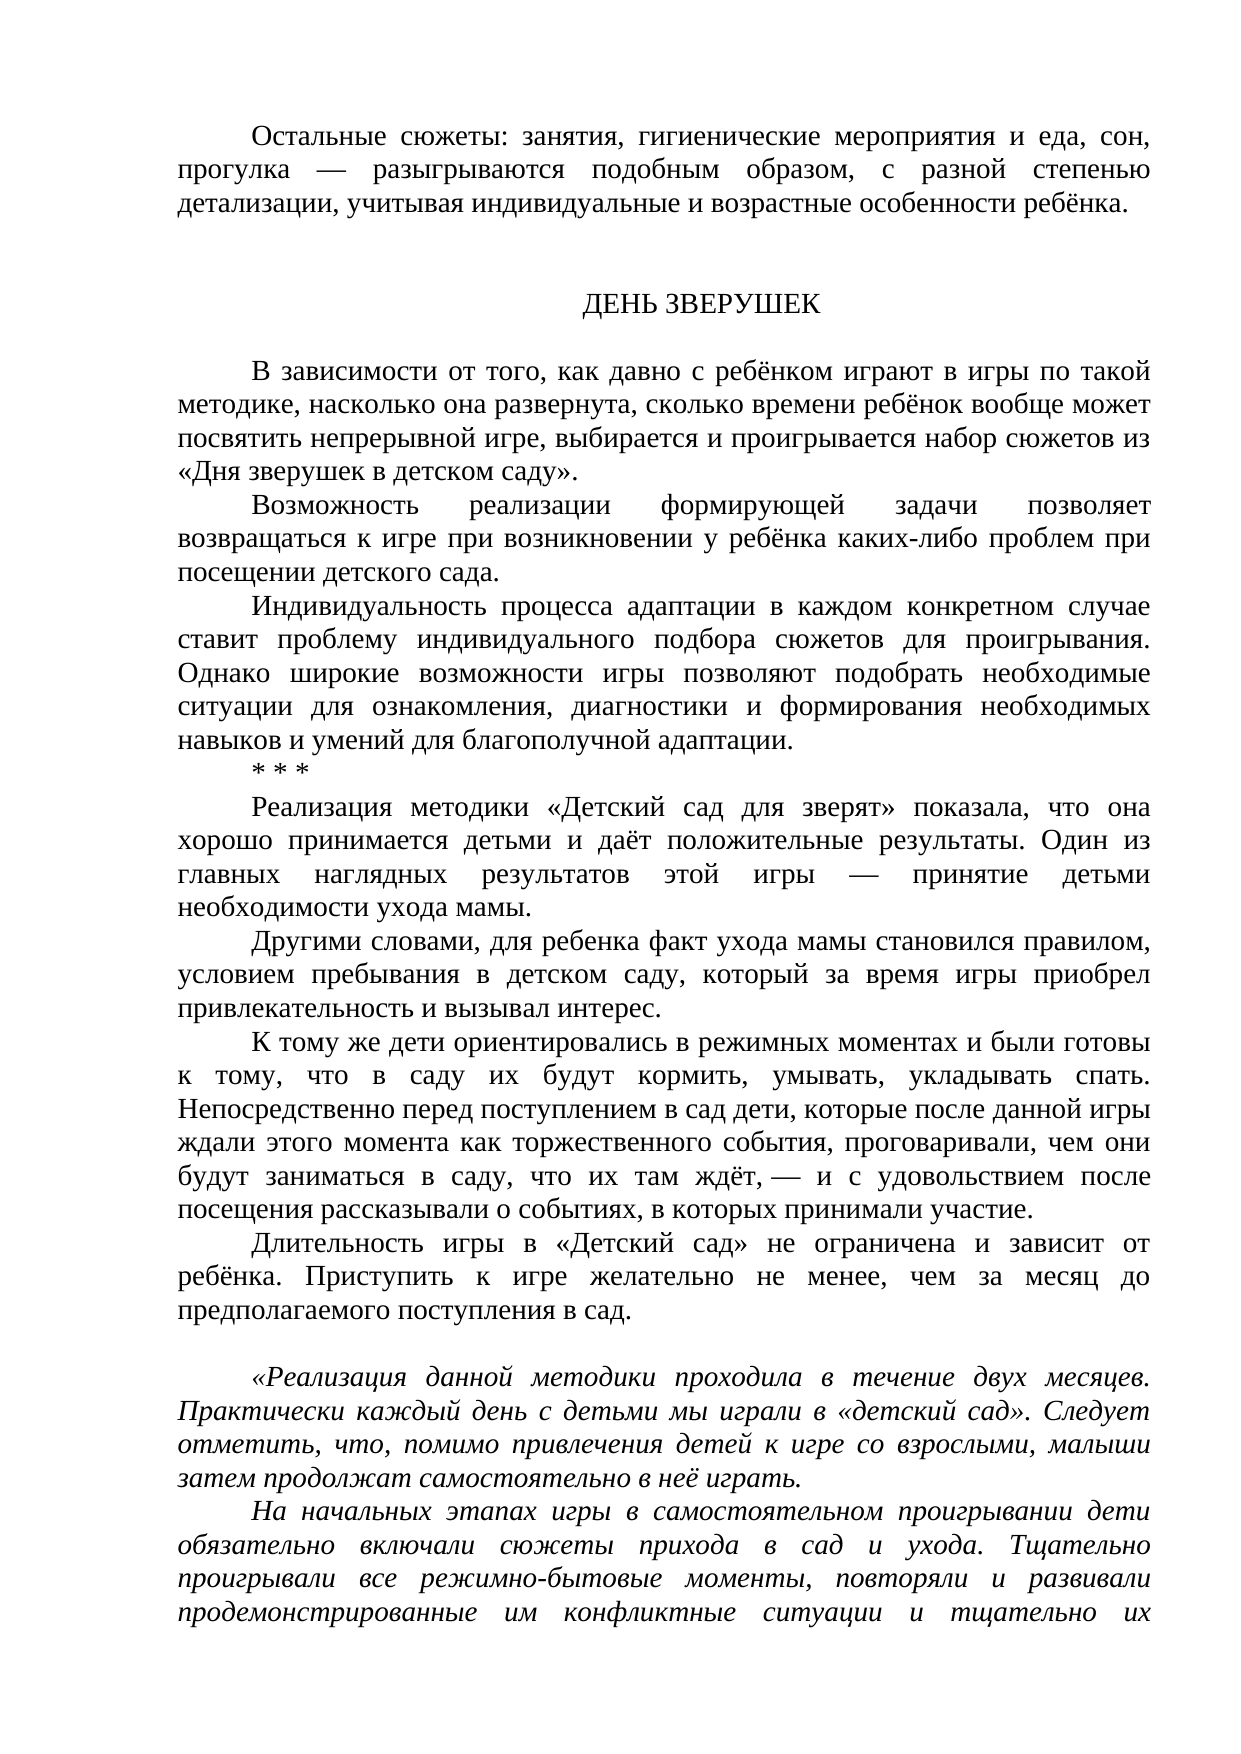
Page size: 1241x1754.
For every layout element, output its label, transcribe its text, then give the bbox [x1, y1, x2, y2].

text Реализация методики «Детский сад для зверят» показала, что она хорошо принимается детьми и даёт положительные результаты. Один из главных наглядных результатов этой игры — принятие детьми необходимости ухода мамы. [177, 789, 1152, 923]
text Остальные сюжеты: занятия, гигиенические мероприятия и еда, сон, прогулка — разыгрываются подобным образом, с разной степенью детализации, учитывая индивидуальные и возрастные особенности ребёнка. [177, 118, 1152, 219]
text Длительность игры в «Детский сад» не ограничена и зависит от ребёнка. Приступить к игре желательно не менее, чем за месяц до предполагаемого поступления в сад. [177, 1225, 1152, 1326]
text Другими словами, для ребенка факт ухода мамы становился правилом, условием пребывания в детском саду, который за время игры приобрел привлекательность и вызывал интерес. [177, 923, 1152, 1024]
text «Реализация данной методики проходила в течение двух месяцев. Практически каждый день с детьми мы играли в «детский сад». Следует отметить, что, помимо привлечения детей к игре со взрослыми, малыши затем продолжат самостоятельно в неё играть. [177, 1359, 1152, 1493]
text ДЕНЬ ЗВЕРУШЕК [177, 286, 1152, 319]
text В зависимости от того, как давно с ребёнком играют в игры по такой методике, насколько она развернута, сколько времени ребёнок вообще может посвятить непрерывной игре, выбирается и проигрывается набор сюжетов из «Дня зверушек в детском саду». [177, 353, 1152, 487]
text Индивидуальность процесса адаптации в каждом конкретном случае ставит проблему индивидуального подбора сюжетов для проигрывания. Однако широкие возможности игры позволяют подобрать необходимые ситуации для ознакомления, диагностики и формирования необходимых навыков и умений для благополучной адаптации. [177, 588, 1152, 755]
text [177, 1493, 1152, 1627]
text Возможность реализации формирующей задачи позволяет возвращаться к игре при возникновении у ребёнка каких-либо проблем при посещении детского сада. [177, 487, 1152, 588]
text * * * [177, 755, 1152, 789]
text К тому же дети ориентировались в режимных моментах и были готовы к тому, что в саду их будут кормить, умывать, укладывать спать. Непосредственно перед поступлением в сад дети, которые после данной игры ждали этого момента как торжественного события, проговаривали, чем они будут заниматься в саду, что их там ждёт, — и с удовольствием после посещения рассказывали о событиях, в которых принимали участие. [177, 1024, 1152, 1225]
